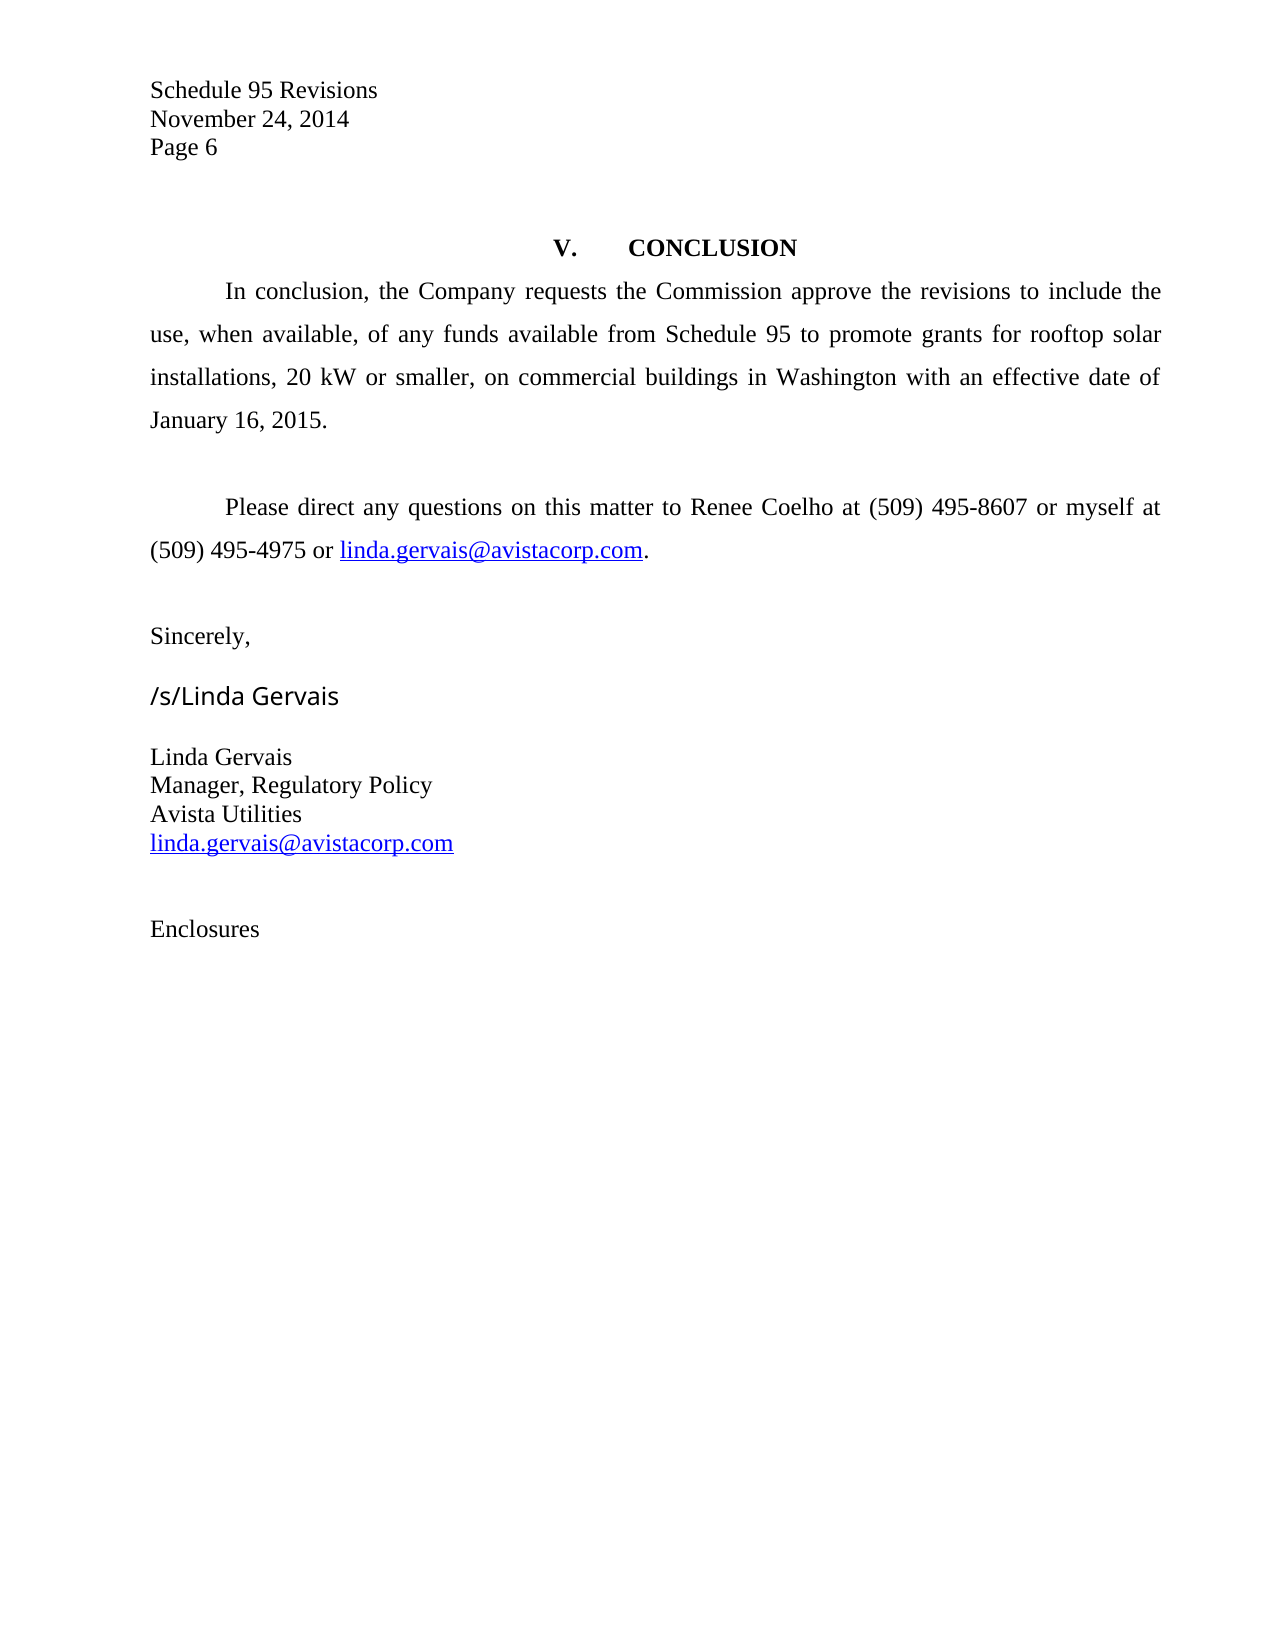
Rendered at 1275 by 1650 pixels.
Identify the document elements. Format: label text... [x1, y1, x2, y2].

text Avista Utilities [150, 799, 1162, 828]
text Enclosures [150, 914, 1162, 943]
text Sincerely, [150, 621, 1162, 650]
text In conclusion, the Company requests the Commission approve the revisions to include the use, when available, of any funds available from Schedule 95 to promote grants for rooftop solar installations, 20 kW or smaller, on commercial buildings in Washington with an effective date of January 16, 2015. [150, 276, 1162, 434]
text Please direct any questions on this matter to Renee Coelho at (509) 495-8607 or myself at (509) 495-4975 or linda.gervais@avistacorp.com. [150, 492, 1162, 564]
text linda.gervais@avistacorp.com [150, 828, 1162, 857]
text /s/Linda Gervais [150, 679, 1162, 713]
text Manager, Regulatory licy [150, 770, 1162, 799]
text Linda Gervais [150, 742, 1162, 770]
list CONCLUSION [187, 233, 1162, 262]
